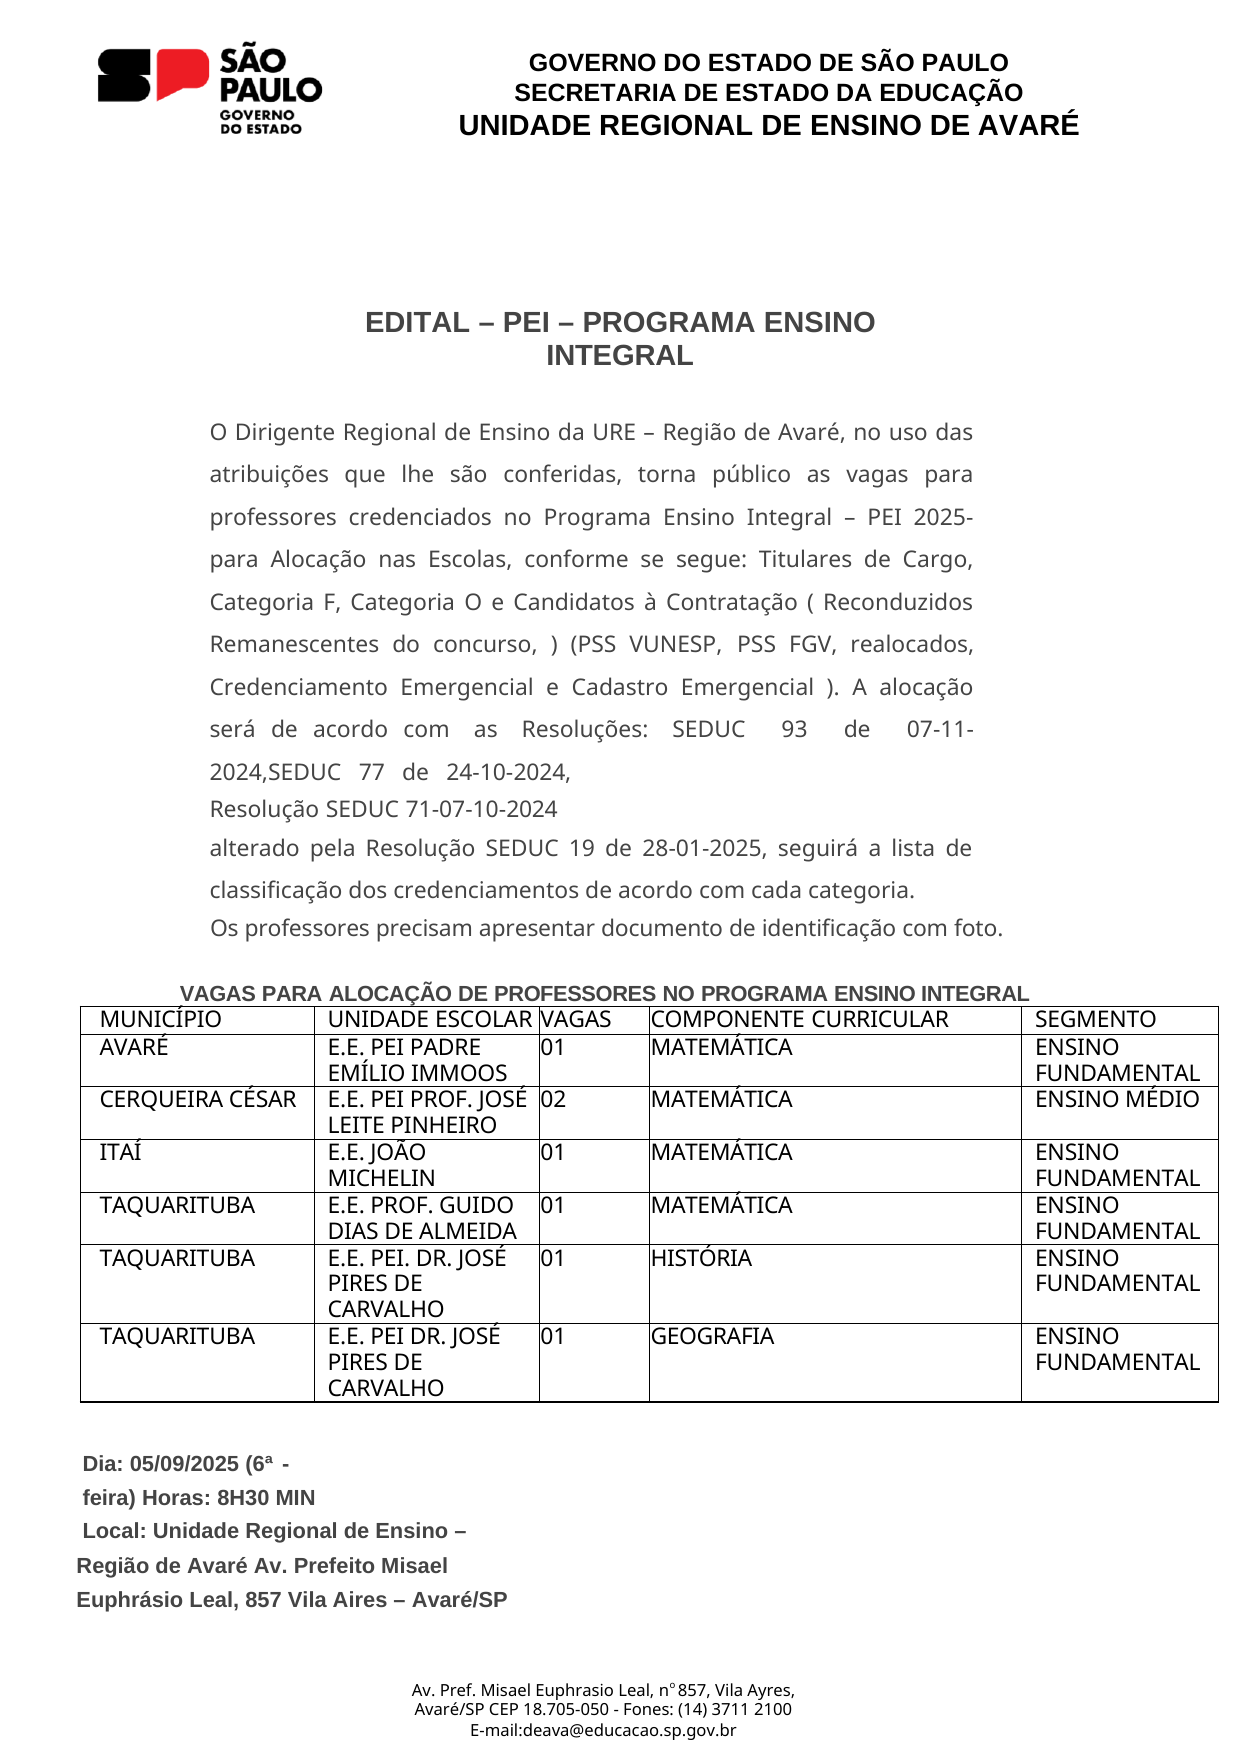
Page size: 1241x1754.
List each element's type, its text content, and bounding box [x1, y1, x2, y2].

table_cell MATEMÁTICA [650, 1087, 1021, 1139]
table_cell ENSINO FUNDAMENTAL [1022, 1245, 1218, 1323]
table_cell AVARÉ [81, 1035, 314, 1086]
table_cell 02 [540, 1087, 649, 1139]
table_cell 01 [540, 1193, 649, 1244]
table_cell TAQUARITUBA [81, 1324, 314, 1401]
table_cell ENSINO FUNDAMENTAL [1022, 1140, 1218, 1192]
table_cell E.E. PEI. DR. JOSÉ PIRES DE CARVALHO [315, 1245, 539, 1323]
table_header MUNICÍPIO [81, 1007, 314, 1033]
table_cell ENSINO MÉDIO [1022, 1087, 1218, 1139]
table_cell E.E. PEI PADRE EMÍLIO IMMOOS [315, 1035, 539, 1086]
text alterado pela Resolução SEDUC 19 de 28-01-2025, seguirá a lista de classificação dos credenciamentos de acordo com cada categoria. [209, 832, 973, 906]
table_cell E.E. JOÃO MICHELIN [315, 1140, 539, 1192]
table_cell ENSINO FUNDAMENTAL [1022, 1035, 1218, 1086]
table_cell ENSINO FUNDAMENTAL [1022, 1193, 1218, 1244]
table_cell ENSINO FUNDAMENTAL [1022, 1324, 1218, 1401]
table_header SEGMENTO [1022, 1007, 1218, 1033]
table_cell 01 [540, 1035, 649, 1086]
table_cell MATEMÁTICA [650, 1140, 1021, 1192]
picture [97, 40, 323, 134]
table_cell 01 [540, 1324, 649, 1401]
table_cell GEOGRAFIA [650, 1324, 1021, 1401]
table_cell E.E. PROF. GUIDO DIAS DE ALMEIDA [315, 1193, 539, 1244]
table_cell 01 [540, 1245, 649, 1323]
table_cell MATEMÁTICA [650, 1193, 1021, 1244]
table_cell TAQUARITUBA [81, 1245, 314, 1323]
text Resolução SEDUC 71-07-10-2024 [209, 798, 1165, 823]
table_cell E.E. PEI DR. JOSÉ PIRES DE CARVALHO [315, 1324, 539, 1401]
table_header VAGAS [540, 1007, 649, 1033]
table_cell CERQUEIRA CÉSAR [81, 1087, 314, 1139]
table_cell 01 [540, 1140, 649, 1192]
table_header COMPONENTE CURRICULAR [650, 1007, 1021, 1033]
text Os professores precisam apresentar documento de identificação com foto. [210, 916, 1165, 941]
text Local: Unidade Regional de Ensino – Região de Avaré Av. Prefeito Misael Euphrásio Leal, 857 Vila Aires – Avaré/SP [76, 1518, 523, 1612]
text Dia: 05/09/2025 (6ª - feira) Horas: 8H30 MIN [82, 1450, 332, 1509]
table_cell ITAÍ [81, 1140, 314, 1192]
text VAGAS PARA ALOCAÇÃO DE PROFESSORES NO PROGRAMA ENSINO INTEGRAL [103, 980, 1107, 1006]
text O Dirigente Regional de Ensino da URE – Região de Avaré, no uso das atribuições que lhe são conferidas, torna público as vagas para professores credenciados no Programa Ensino Integral – PEI 2025- para Alocação nas Escolas, conforme se segue: Titulares de Cargo, Categoria F, Categoria O e Candidatos à Contratação ( Reconduzidos Remanescentes do concurso, ) (PSS VUNESP, PSS FGV, realocados, Credenciamento Emergencial e Cadastro Emergencial ). A alocação será de acordo com as Resoluções: SEDUC 93 de 07-11-2024,SEDUC 77 de 24-10-2024, [209, 416, 974, 787]
title EDITAL – PEI – PROGRAMA ENSINO INTEGRAL [300, 305, 940, 372]
table_cell E.E. PEI PROF. JOSÉ LEITE PINHEIRO [315, 1087, 539, 1139]
table_cell TAQUARITUBA [81, 1193, 314, 1244]
table_cell HISTÓRIA [650, 1245, 1021, 1323]
table_cell MATEMÁTICA [650, 1035, 1021, 1086]
table_header UNIDADE ESCOLAR [315, 1007, 539, 1033]
